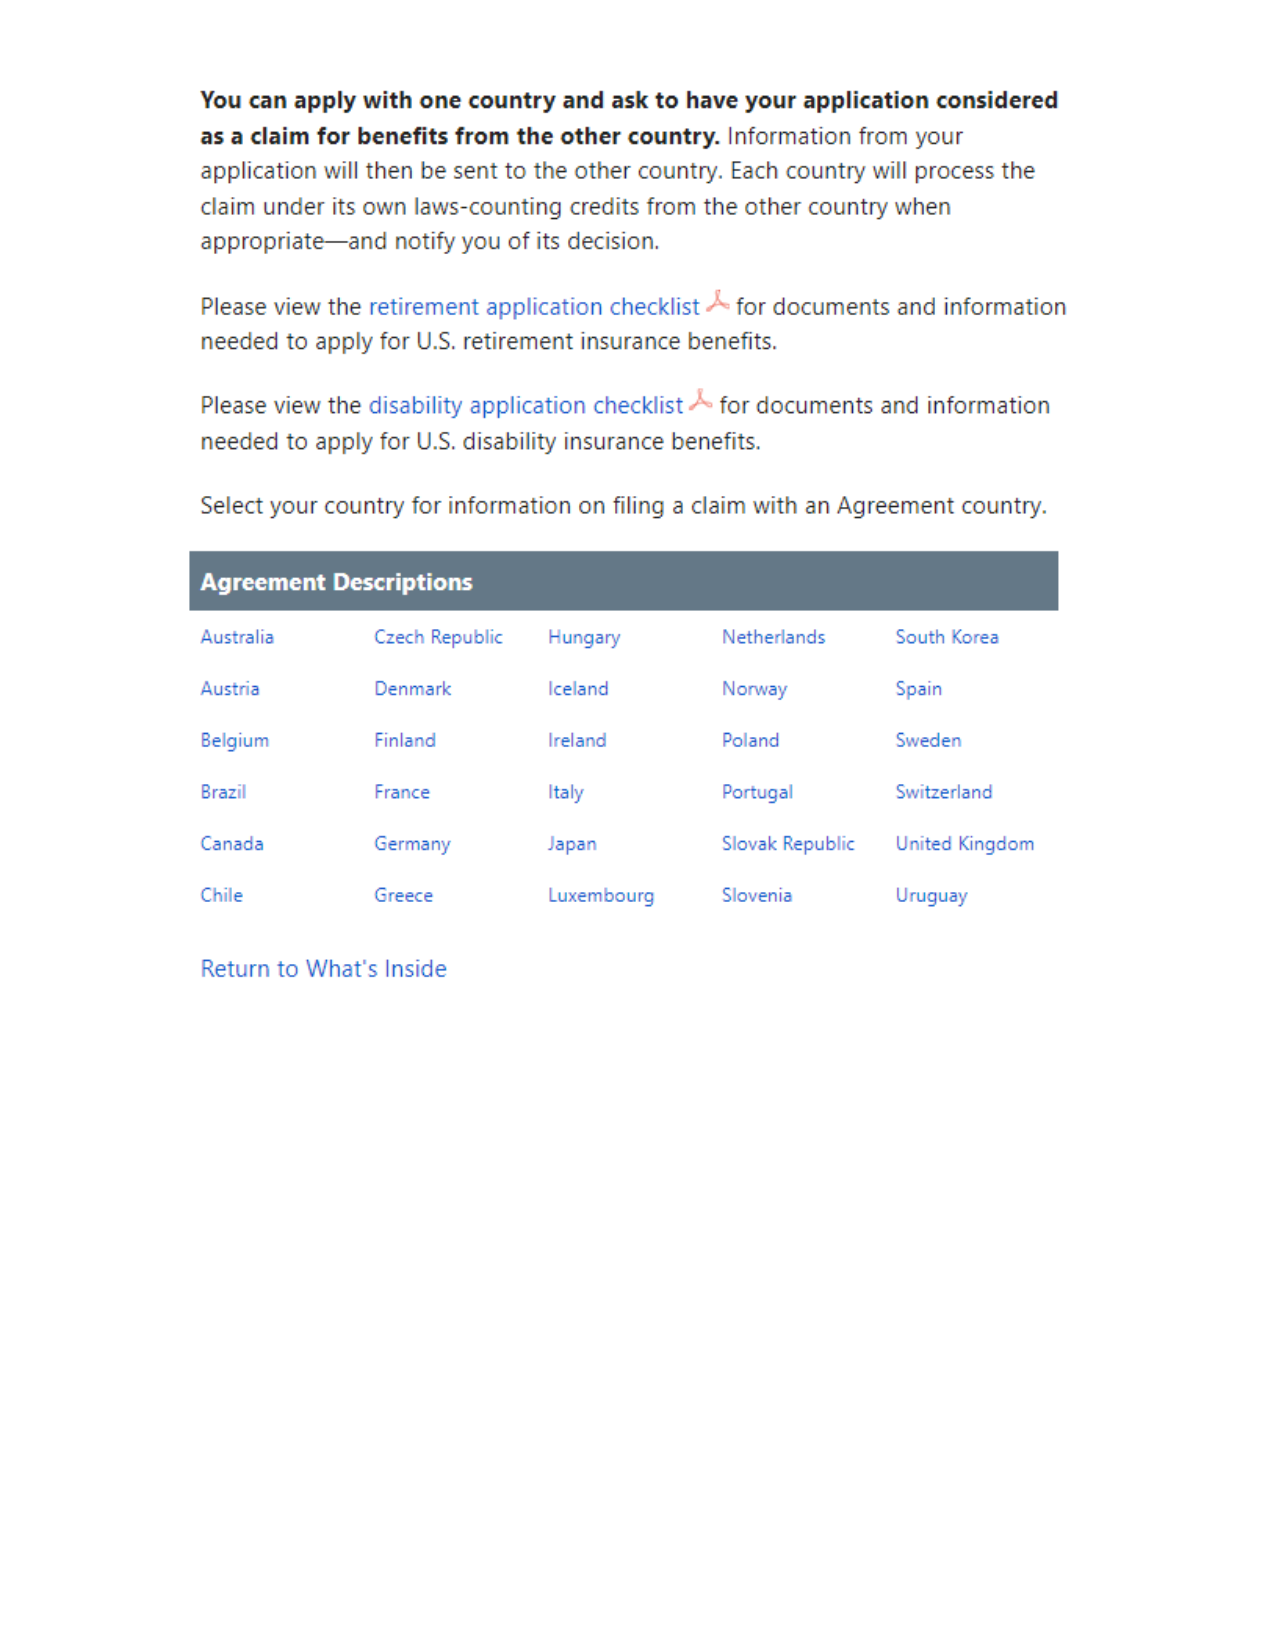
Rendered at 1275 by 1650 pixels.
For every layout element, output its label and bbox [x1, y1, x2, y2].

picture [186, 75, 1090, 1010]
